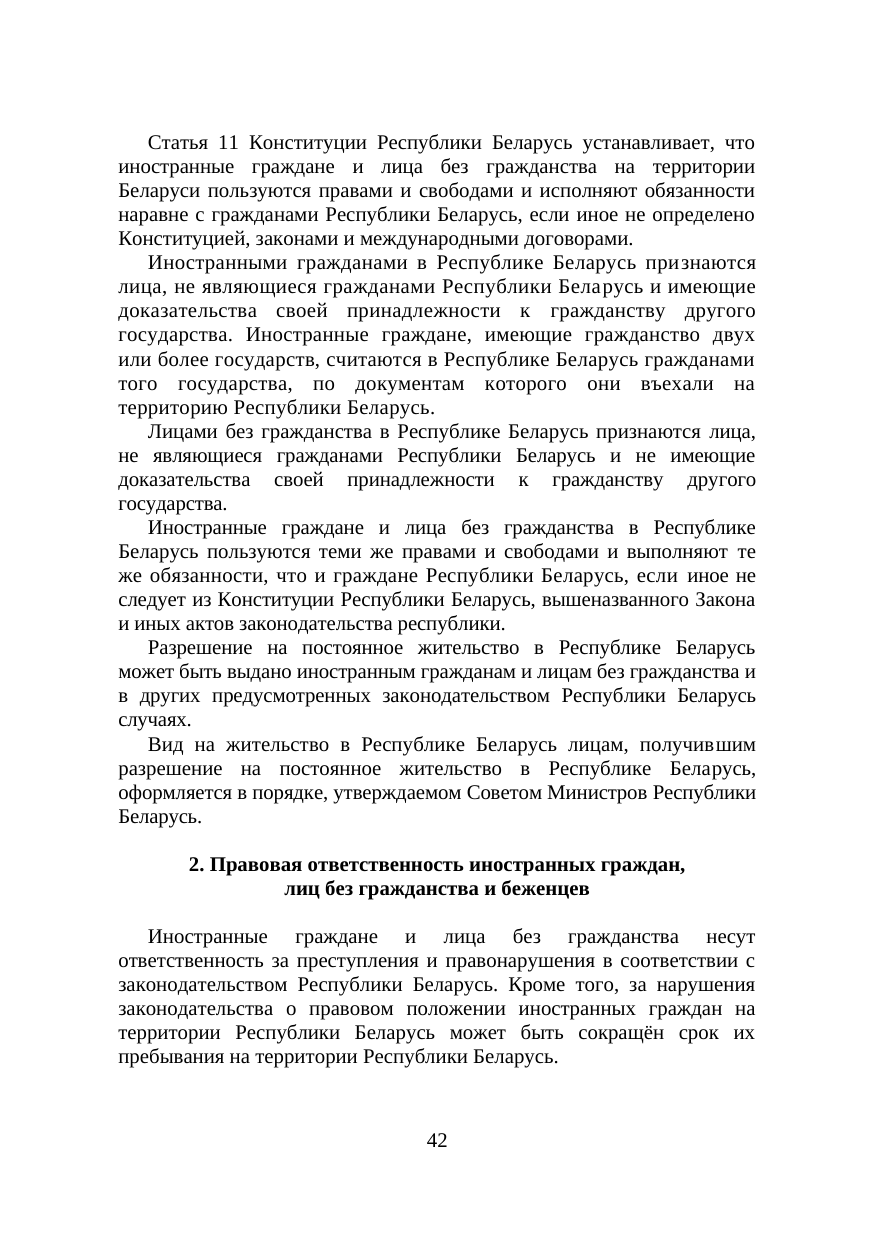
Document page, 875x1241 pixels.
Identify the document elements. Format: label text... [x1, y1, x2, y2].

text Вид на жительство в Республике Беларусь лицам, получившим разрешение на постоянное жительство в Республике Беларусь, оформляется в порядке, утверждаемом Советом Министров Республики Беларусь. [118, 731, 756, 828]
text Разрешение на постоянное жительство в Республике Беларусь может быть выдано иностранным гражданам и лицам без гражданства и в других предусмотренных законодательством Республики Беларусь случаях. [118, 635, 756, 731]
text 2. Правовая ответственность иностранных граждан, [118, 852, 756, 876]
text лиц без гражданства и беженцев [118, 876, 756, 900]
text Иностранными гражданами в Республике Беларусь признаются лица, не являющиеся гражданами Республики Беларусь и имеющие доказательства своей принадлежности к гражданству другого государства. Иностранные граждане, имеющие гражданство двух или более государств, считаются в Республике Беларусь гражданами того государства, по документам которого они въехали на территорию Республики Беларусь. [118, 250, 756, 419]
text Иностранные граждане и лица без гражданства несут ответственность за преступления и правонарушения в соответствии с законодательством Республики Беларусь. Кроме того, за нарушения законодательства о правовом положении иностранных граждан на территории Республики Беларусь может быть сокращён срок их пребывания на территории Республики Беларусь. [118, 924, 756, 1068]
text Иностранные граждане и лица без гражданства в Республике Беларусь пользуются теми же правами и свободами и выполняют те же обязанности, что и граждане Республики Беларусь, если иное не следует из Конституции Республики Беларусь, вышеназванного Закона и иных актов законодательства республики. [118, 515, 756, 635]
text Лицами без гражданства в Республике Беларусь признаются лица, не являющиеся гражданами Республики Беларусь и не имеющие доказательства своей принадлежности к гражданству другого государства. [118, 419, 756, 515]
text Статья 11 Конституции Республики Беларусь устанавливает, что иностранные граждане и лица без гражданства на территории Беларуси пользуются правами и свободами и исполняют обязанности наравне с гражданами Республики Беларусь, если иное не определено Конституцией, законами и международными договорами. [118, 130, 756, 250]
